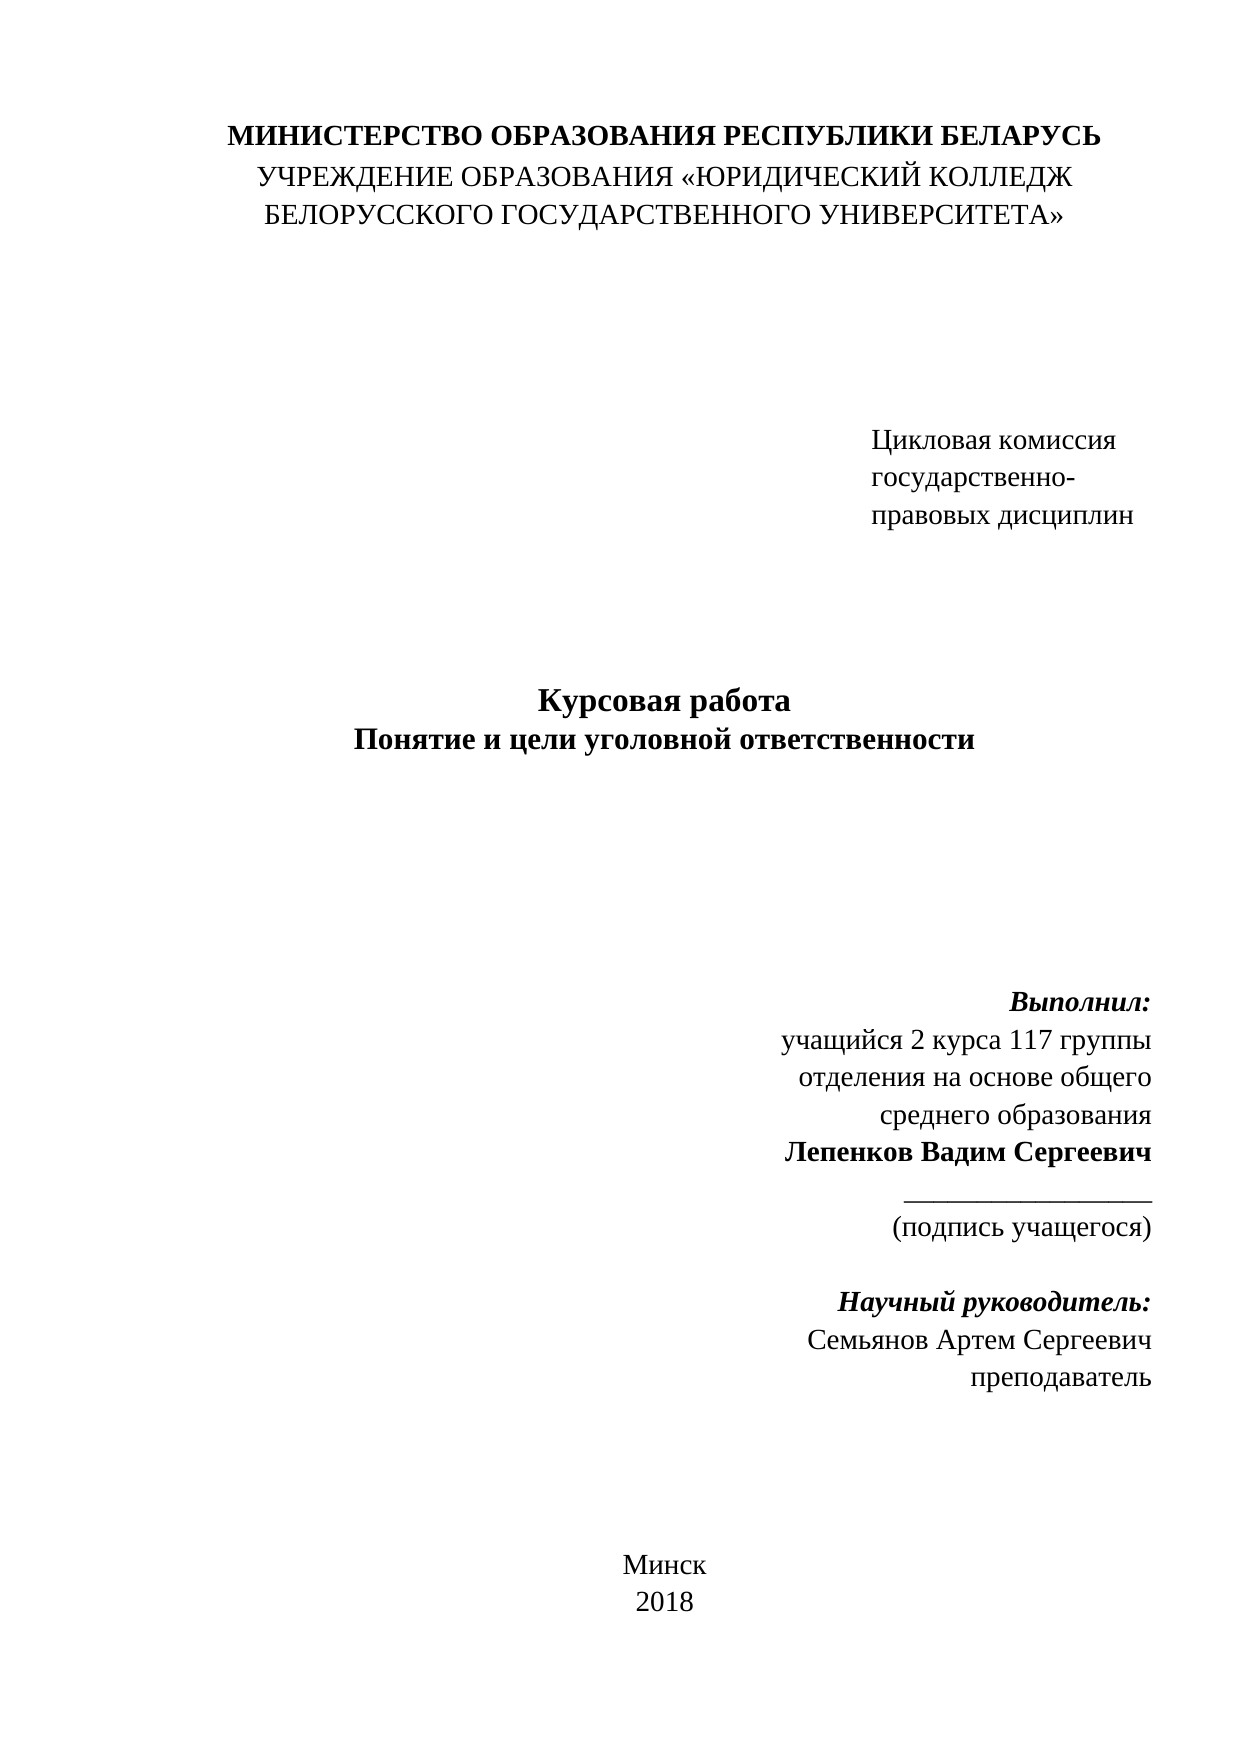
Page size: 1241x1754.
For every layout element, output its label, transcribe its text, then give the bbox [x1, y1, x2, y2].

text Научный руководитель: [177, 1282, 1152, 1319]
text Минск [177, 1544, 1152, 1582]
text УЧРЕЖДЕНИЕ ОБРАЗОВАНИЯ «ЮРИДИЧЕСКИЙ КОЛЛЕДЖ БЕЛОРУССКОГО ГОСУДАРСТВЕННОГО УНИВЕРСИТЕТА» [177, 157, 1152, 232]
text Курсовая работа [177, 682, 1152, 719]
text Лепенков Вадим Сергеевич [177, 1132, 1152, 1169]
text Семьянов Артем Сергеевич [177, 1319, 1152, 1357]
text государственно-правовых дисциплин [871, 457, 1152, 532]
text (подпись учащегося) [177, 1207, 1152, 1244]
text МИНИСТЕРСТВО ОБРАЗОВАНИЯ РЕСПУБЛИКИ БЕЛАРУСЬ [177, 118, 1152, 152]
text 2018 [177, 1582, 1152, 1619]
text _________________ [177, 1169, 1152, 1207]
text среднего образования [177, 1094, 1152, 1132]
text преподаватель [177, 1357, 1152, 1394]
text учащийся 2 курса 117 группы [177, 1019, 1152, 1057]
text отделения на основе общего [177, 1057, 1152, 1094]
text Понятие и цели уголовной ответственности [177, 719, 1152, 757]
text Выполнил: [354, 982, 1152, 1019]
text Цикловая комиссия [871, 419, 1152, 457]
